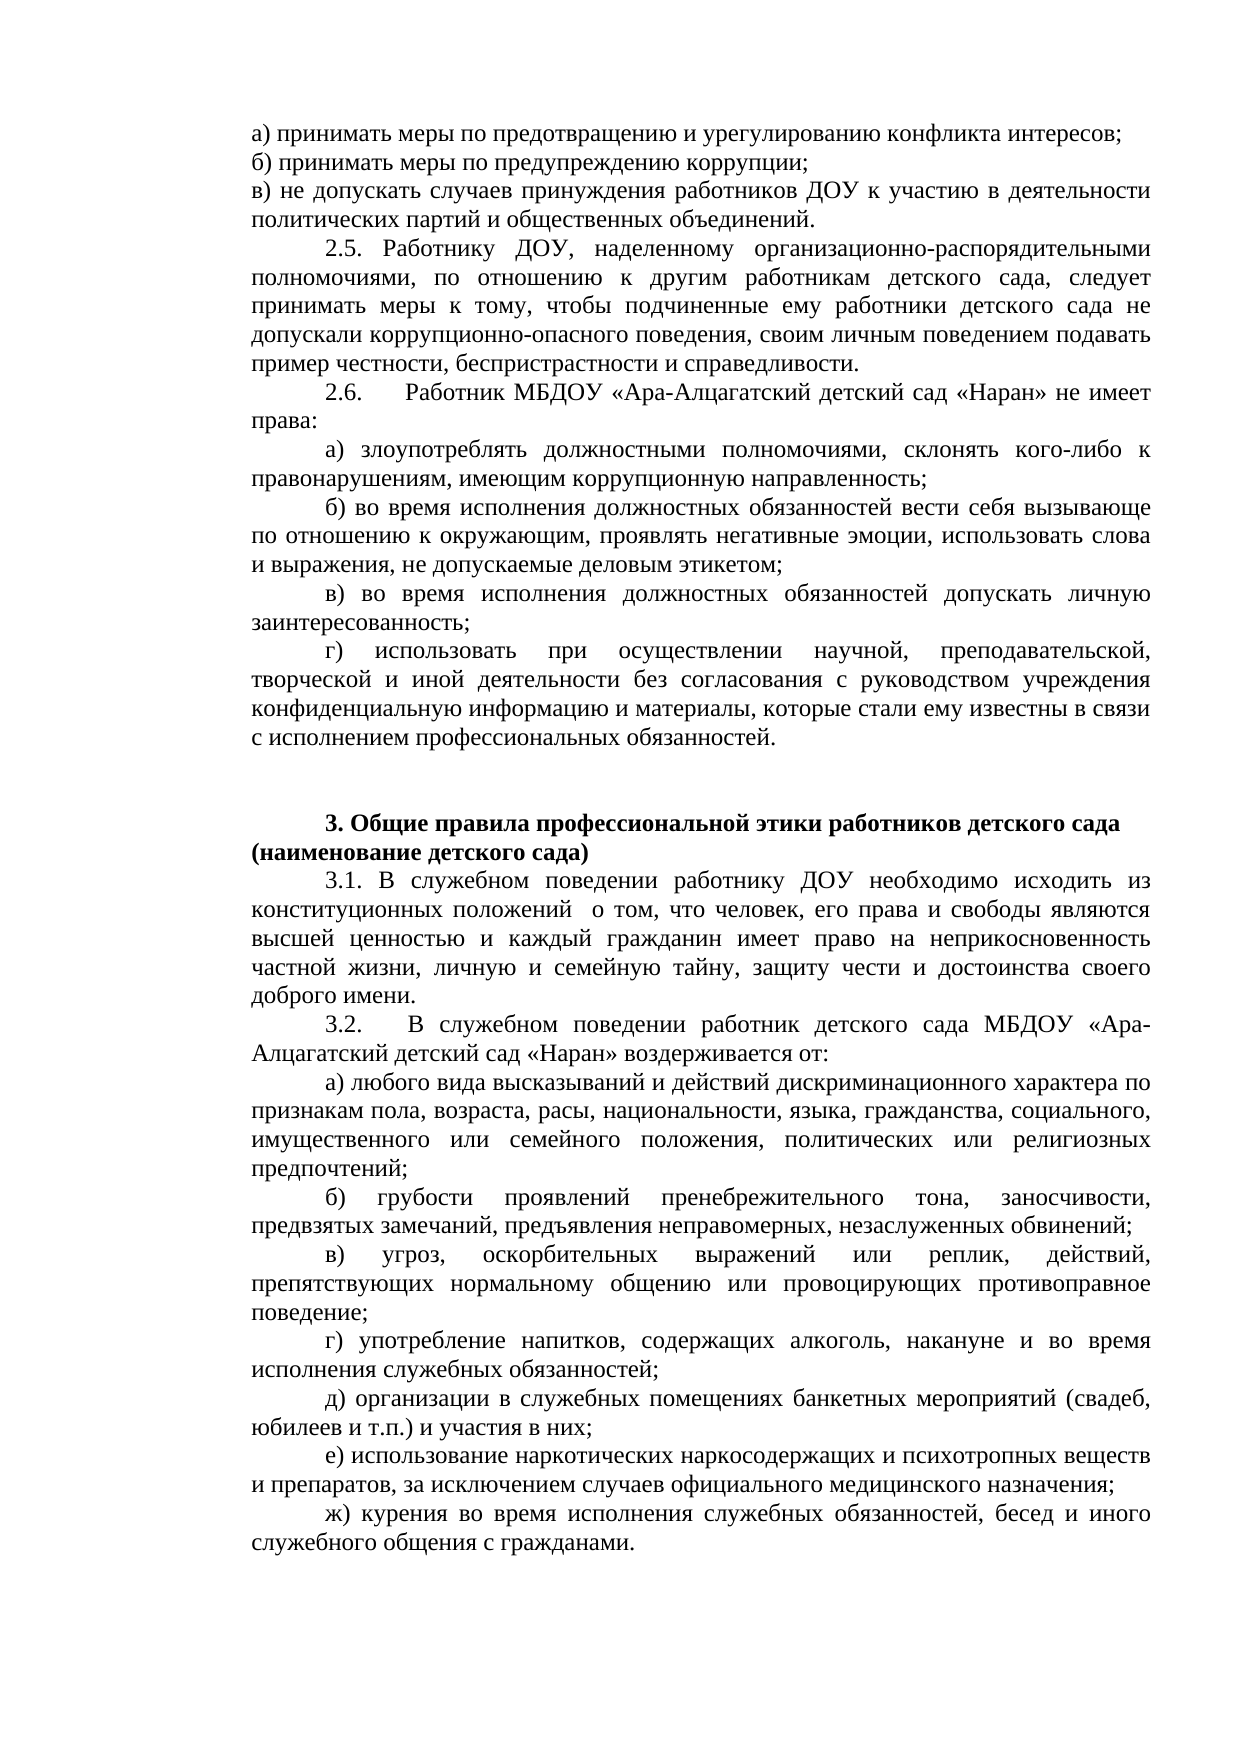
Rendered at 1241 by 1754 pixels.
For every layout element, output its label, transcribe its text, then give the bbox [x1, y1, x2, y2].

text г) употребление напитков, содержащих алкоголь, накануне и во время исполнения служебных обязанностей; [251, 1326, 1152, 1383]
text 3.2. В служебном поведении работник детского сада МБДОУ «Ара-Алцагатский детский сад «Наран» воздерживается от: [251, 1009, 1152, 1067]
text б) во время исполнения должностных обязанностей вести себя вызывающе по отношению к окружающим, проявлять негативные эмоции, использовать слова и выражения, не допускаемые деловым этикетом; [251, 492, 1152, 578]
text е) использование наркотических наркосодержащих и психотропных веществ и препаратов, за исключением случаев официального медицинского назначения; [251, 1441, 1152, 1498]
text а) любого вида высказываний и действий дискриминационного характера по признакам пола, возраста, расы, национальности, языка, гражданства, социального, имущественного или семейного положения, политических или религиозных предпочтений; [251, 1067, 1152, 1182]
text г) использовать при осуществлении научной, преподавательской, творческой и иной деятельности без согласования с руководством учреждения конфиденциальную информацию и материалы, которые стали ему известны в связи с исполнением профессиональных обязанностей. [251, 636, 1152, 751]
text 2.6. Работник МБДОУ «Ара-Алцагатский детский сад «Наран» не имеет права: [251, 377, 1152, 434]
text 3. Общие правила профессиональной этики работников детского сада (наименование детского сада) [251, 808, 1152, 866]
text ж) курения во время исполнения служебных обязанностей, бесед и иного служебного общения с гражданами. [251, 1498, 1152, 1556]
text а) злоупотреблять должностными полномочиями, склонять кого-либо к правонарушениям, имеющим коррупционную направленность; [251, 434, 1152, 492]
text 3.1. В служебном поведении работнику ДОУ необходимо исходить из конституционных положений о том, что человек, его права и свободы являются высшей ценностью и каждый гражданин имеет право на неприкосновенность частной жизни, личную и семейную тайну, защиту чести и достоинства своего доброго имени. [251, 866, 1152, 1009]
text в) не допускать случаев принуждения работников ДОУ к участию в деятельности политических партий и общественных объединений. [251, 176, 1152, 233]
text в) во время исполнения должностных обязанностей допускать личную заинтересованность; [251, 578, 1152, 636]
text б) грубости проявлений пренебрежительного тона, заносчивости, предвзятых замечаний, предъявления неправомерных, незаслуженных обвинений; [251, 1182, 1152, 1239]
text д) организации в служебных помещениях банкетных мероприятий (свадеб, юбилеев и т.п.) и участия в них; [251, 1383, 1152, 1441]
text в) угроз, оскорбительных выражений или реплик, действий, препятствующих нормальному общению или провоцирующих противоправное поведение; [251, 1239, 1152, 1326]
text 2.5. Работнику ДОУ, наделенному организационно-распорядительными полномочиями, по отношению к другим работникам детского сада, следует принимать меры к тому, чтобы подчиненные ему работники детского сада не допускали коррупционно-опасного поведения, своим личным поведением подавать пример честности, беспристрастности и справедливости. [251, 233, 1152, 377]
text б) принимать меры по предупреждению коррупции; [251, 147, 1152, 176]
text а) принимать меры по предотвращению и урегулированию конфликта интересов; [251, 118, 1152, 147]
